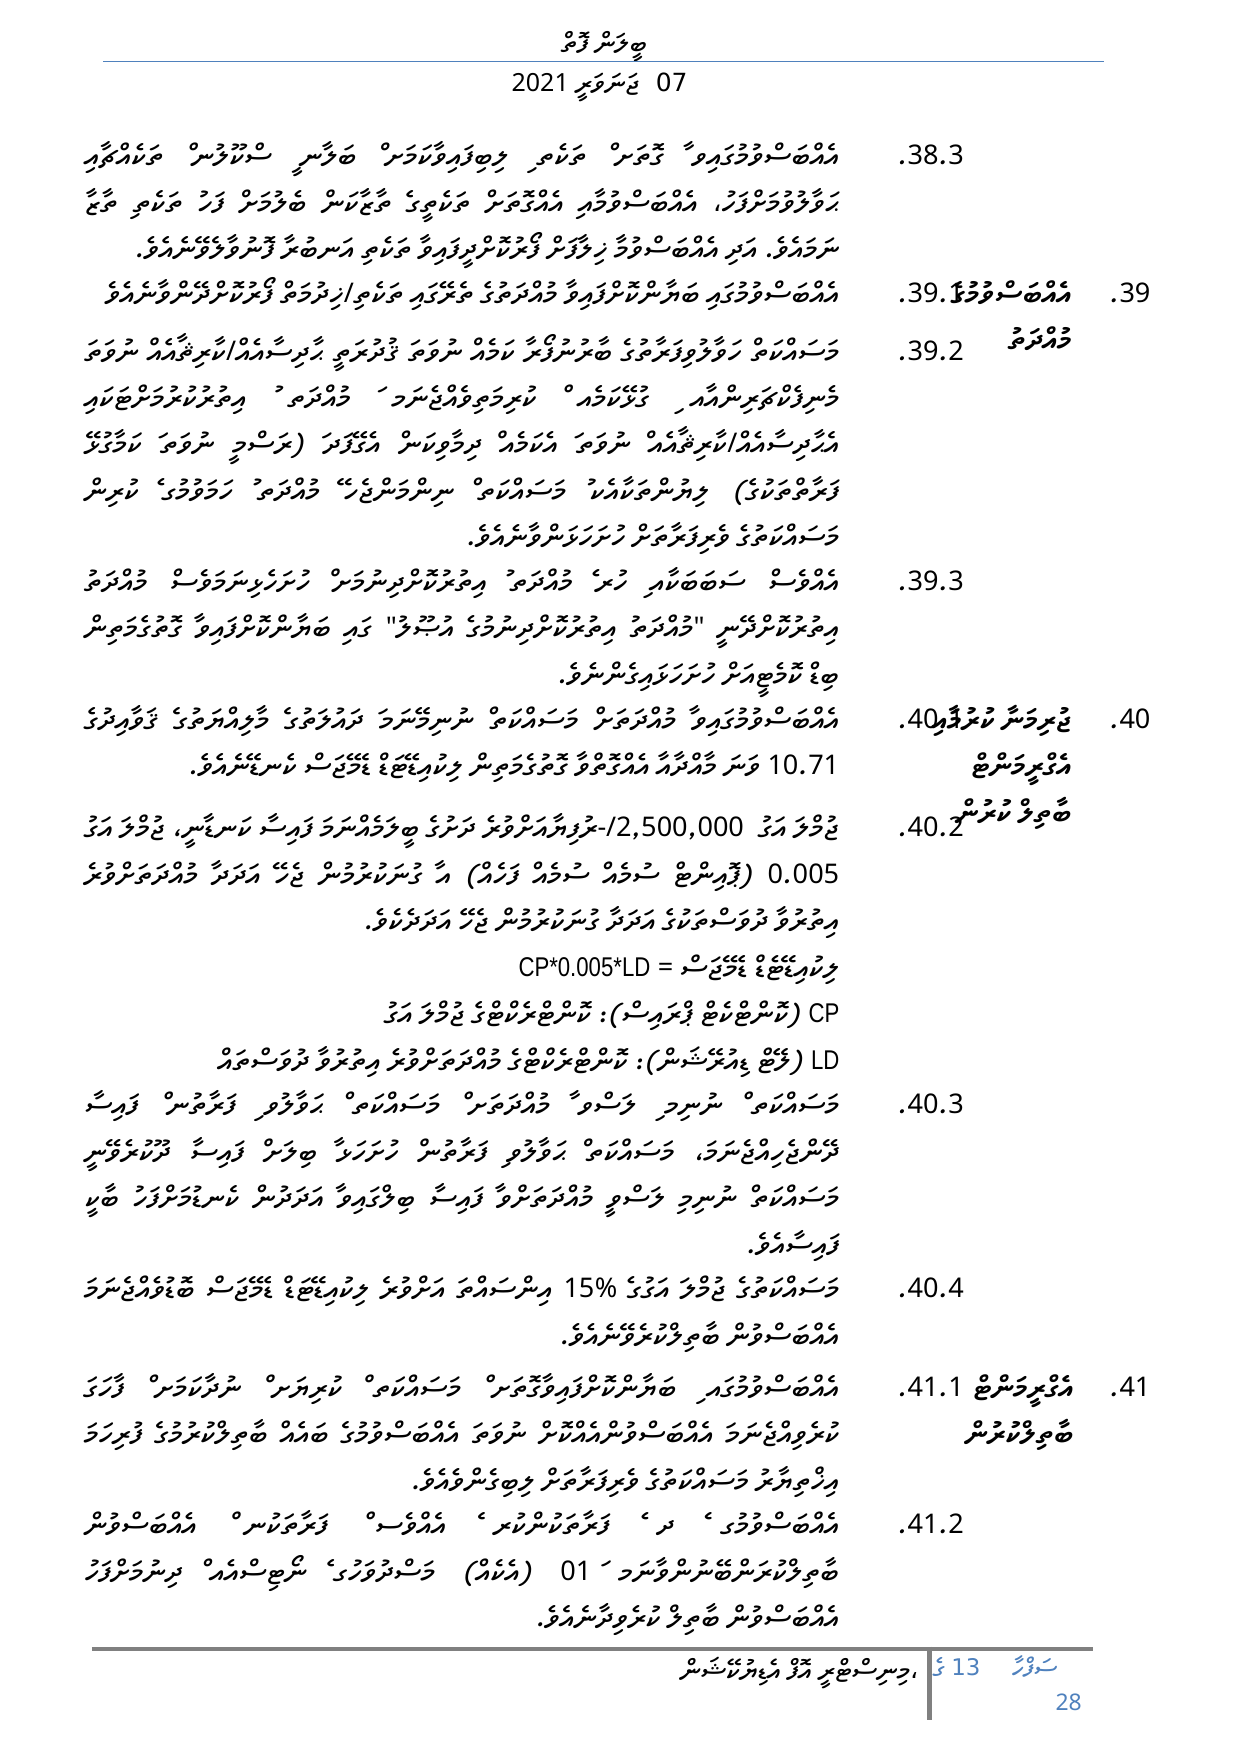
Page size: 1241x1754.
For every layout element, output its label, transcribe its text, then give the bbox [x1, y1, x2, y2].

table_cell މަސައްކަތުގެ ޖުމްލަ އަގުގެ %15 އިންސައްތަ އަށްވުރެ ލިކުއިޑޭޓަޑް ޑެމޭޖަސް ބޮޑުވެއްޖެނަމަ އެއްބަސްވުން ބާތިލްކުރެވޭނެއެވެ. [73, 1269, 851, 1367]
table_cell [851, 1367, 919, 1505]
table_cell މަސައްކަތް ހަވާލުވިފަރާތުގެ ބާރުނުފޯރާ ކަމެއް ނުވަތަ ޤުދުރަތީ ޙާދިސާއެއް/ކާރިޘާއެއް ނުވަތަ މެނިފެކްޗަރިންއާއި ގުޅޭކަމެއް ކުރިމަތިވެއްޖެނަމަ މުއްދަތު އިތުރުކުރުމަށްޓަކައި އެޙާދިސާއެއް/ކާރިޘާއެއް ނުވަތަ އެކަމެއް ދިމާވިކަން އެގޭފަދަ (ރަސްމީ ނުވަތަ ކަމާގުޅޭ ފަރާތްތަކުގެ) ލިޔުންތަކާއެކު މަސައްކަތް ނިންމަންޖެހޭ މުއްދަތު ހަމަވުމުގެ ކުރިން މަސައްކަތުގެ ވެރިފަރާތަށް ހުށަހަޅަންވާނެއެވެ. [73, 331, 851, 561]
table_cell [919, 136, 1121, 273]
table_cell އެއްބަސްވުމުގައިވާ މުއްދަތަށް މަސައްކަތް ނުނިމޭނަމަ ދައުލަތުގެ މާލިއްޔަތުގެ ޤަވާއިދުގެ 10.71 ވަނަ މާއްދާއާ އެއްގޮތްވާ ގޮތުގެމަތިން ލިކުއިޑޭޓަޑް ޑެމޭޖަސް ކެނޑޭނެއެވެ. [73, 699, 851, 808]
table_cell [919, 1269, 1121, 1367]
table_cell [851, 699, 919, 808]
table_cell [919, 1085, 1121, 1269]
table_cell [851, 331, 919, 561]
table_cell [919, 561, 1121, 699]
table_cell މަސައްކަތް ނުނިމި ލަސްވާ މުއްދަތަށް މަސައްކަތް ޙަވާލުވި ފަރާތުން ފައިސާ ދޭންޖެހިއްޖެނަމަ، މަސައްކަތް ޙަވާލުވި ފަރާތުން ހުށަހަޅާ ބިލަށް ފައިސާ ދޫކުރެވޭނީ މަސައްކަތް ނުނިމި ލަސްވީ މުއްދަތަށްވާ ފައިސާ ބިލްގައިވާ އަދަދުން ކެނޑުމަށްފަހު ބާކީ ފައިސާއެވެ. [73, 1085, 851, 1269]
table_cell [851, 1505, 919, 1642]
table_cell އެއްބަސްވުމުގެ ދެ ފަރާތަކުންކުރެ އެއްވެސް ފަރާތަކުން އެއްބަސްވުން ބާތިލްކުރަންބޭނުންވާނަމަ 01 (އެކެއް) މަސްދުވަހުގެ ނޯޓިސްއެއް ދިނުމަށްފަހު އެއްބަސްވުން ބާތިލް ކުރެވިދާނެއެވެ. [73, 1505, 851, 1642]
table_cell [851, 1269, 919, 1367]
table_cell އެއްބަސްވުމުގައިވާ ގޮތަށް ތަކެތި ލިބިފައިވާކަމަށް ބަލާނީ ސްކޫލުން ތަކެއްޗާއި ޙަވާލުވުމަށްފަހު، އެއްބަސްވުމާއި އެއްގޮތަށް ތަކެތީގެ ތާޒާކަން ބެލުމަށް ފަހު ތަކެތި ތާޒާ ނަމައެވެ. އަދި އެއްބަސްވުމާ ޚިލާފަށް ފޯރުކޮށްދީފައިވާ ތަކެތި އަނބުރާ ފޮނުވާލެވޭނެއެވެ. [73, 136, 851, 273]
table_cell އެއްބަސްވުމުގައި ބަޔާންކޮށްފައިވާގޮތަށް މަސައްކަތް ކުރިޔަށް ނުދާކަމަށް ފާހަގަ ކުރެވިއްޖެނަމަ އެއްބަސްވުންއެއްކޮށް ނުވަތަ އެއްބަސްވުމުގެ ބައެއް ބާތިލްކުރުމުގެ ފުރިހަމަ އިޚްތިޔާރު މަސައްކަތުގެ ވެރިފަރާތަށް ލިބިގެންވެއެވެ. [73, 1367, 851, 1505]
table_cell [851, 274, 919, 331]
table_cell ޖުމްލަ އަގު 2,500,000/-ރުފިޔާއަށްވުރެ ދަށުގެ ބީލަމެއްނަމަ ފައިސާ ކަނޑާނީ، ޖުމްލަ އަގު 0.005 (ޕޮއިންޓް ސުމެއް ސުމެއް ފަހެއް) އާ ގުނަކުރުމުން ޖެހޭ އަދަދާ މުއްދަތަށްވުރެ އިތުރުވާ ދުވަސްތަކުގެ އަދަދާ ގުނަކުރުމުން ޖެހޭ އަދަދެކެވެ. ލިކުއިޑޭޓެޑް ޑެމޭޖަސް = CP*0.005*LD CP (ކޮންޓްކެޓް ޕްރައިސް): ކޮންޓްރެކްޓްގެ ޖުމްލަ އަގު LD (ލޭޓް ޑިއުރޭޝަން): ކޮންޓްރެކްޓްގެ މުއްދަތަށްވުރެ އިތުރުވާ ދުވަސްތައް [73, 808, 851, 1085]
table_cell ޖުރިމަނާ ކުރުމާއި އެގްރީމަންޓް ބާތިލް ކުރުން [919, 699, 1121, 1085]
table_cell އެގްރީމަންޓް ބާތިލްކުރުން [919, 1367, 1121, 1505]
table_cell އެއްވެސް ސަބަބަކާއި ހުރެ މުއްދަތު އިތުރުކޮށްދިނުމަށް ހުށަހެޅިނަމަވެސް މުއްދަތު އިތުރުކޮށްދޭނީ "މުއްދަތު އިތުރުކޮށްދިނުމުގެ އުޞޫލު" ގައި ބަޔާންކޮށްފައިވާ ގޮތުގެމަތިން ބިޑް ކޮމެޓީއަށް ހުށަހަޅައިގެންނެވެ. [73, 561, 851, 699]
table_cell އެއްބަސްވުމުގައި ބަޔާންކޮށްފައިވާ މުއްދަތުގެ ތެރޭގައި ތަކެތި/ޚިދުމަތް ފޯރުކޮށްދޭންވާނެއެވެ [73, 274, 851, 331]
table_cell [851, 561, 919, 699]
table_cell [851, 808, 919, 1085]
table_cell [851, 1085, 919, 1269]
table_cell [919, 1505, 1121, 1642]
table_cell [851, 136, 919, 273]
table_cell އެއްބަސްވުމުގެ މުއްދަތު [919, 274, 1121, 561]
